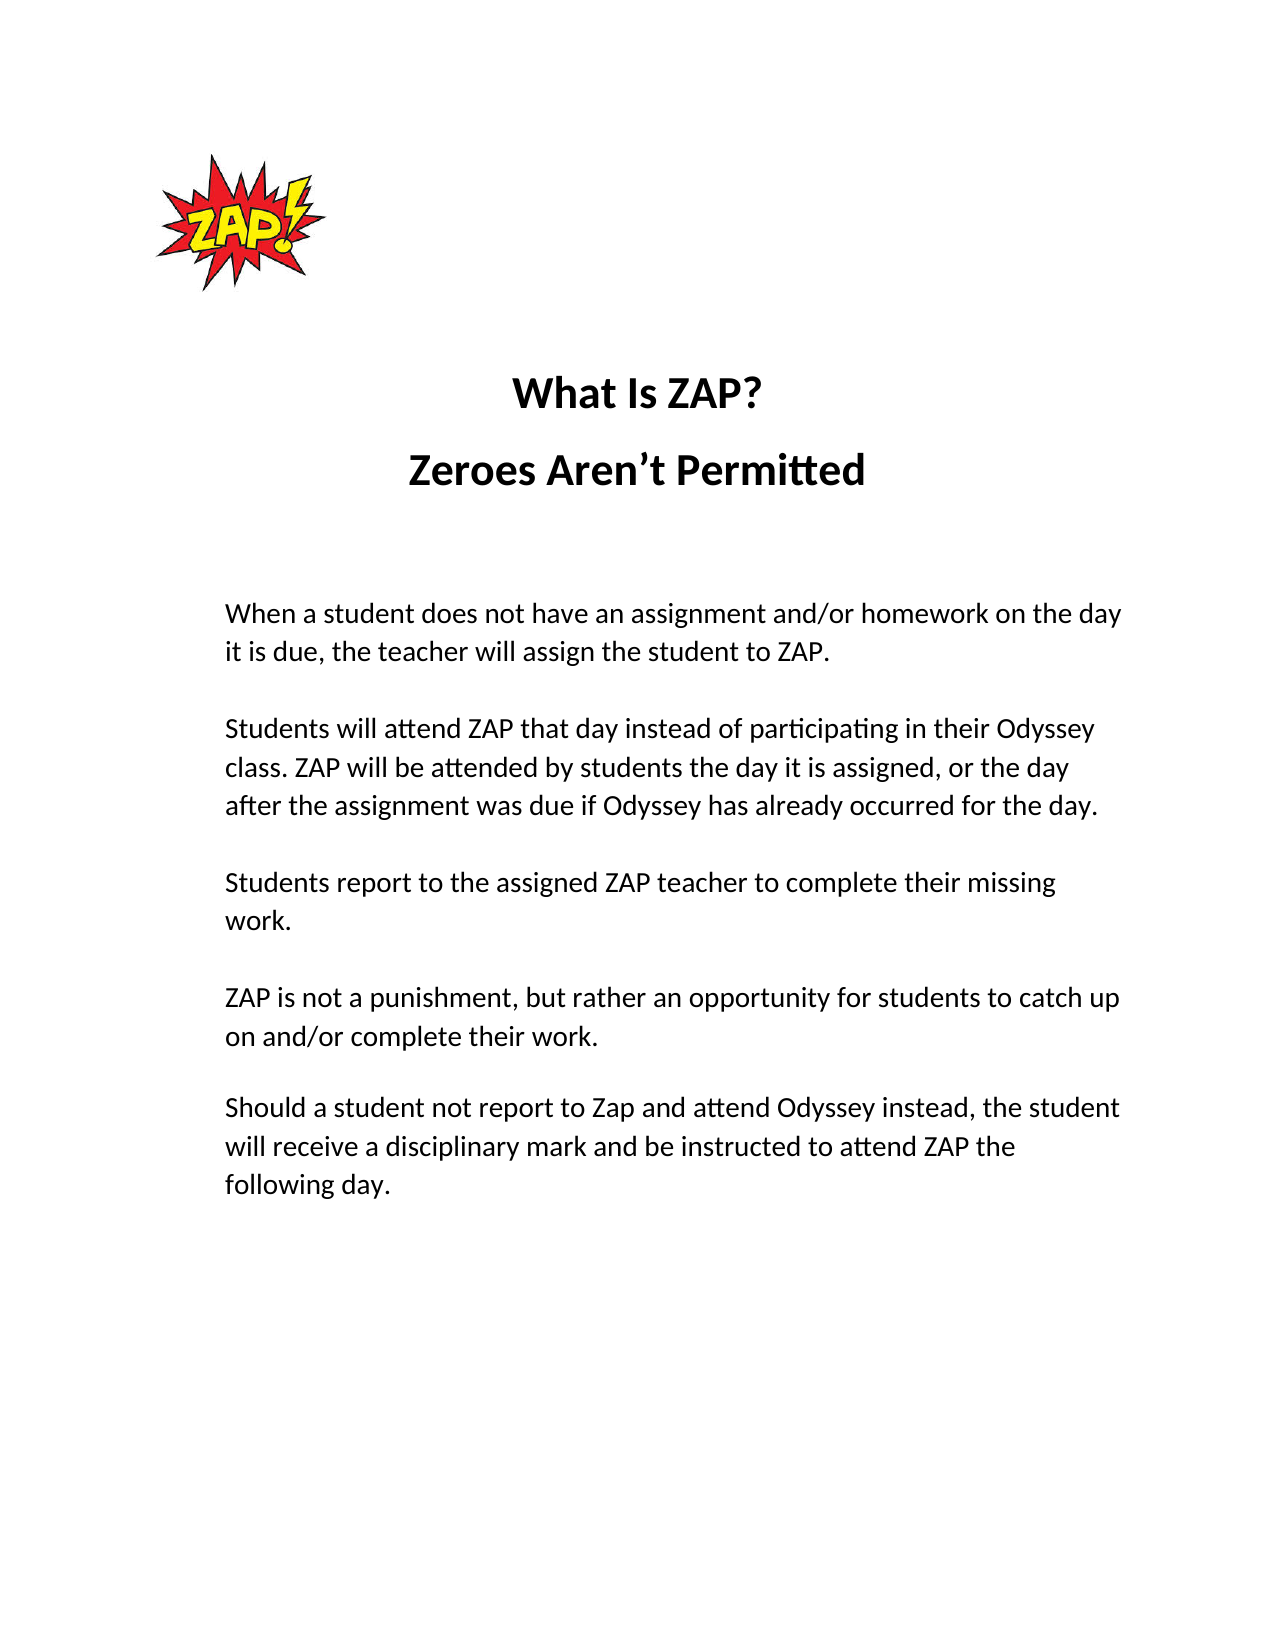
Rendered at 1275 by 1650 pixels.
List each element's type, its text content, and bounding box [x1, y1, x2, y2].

text Zeroes Aren’t Permitted [150, 441, 1125, 497]
text What Is ZAP? [150, 364, 1125, 420]
list Should a student not report to Zap and attend Odyssey instead, the student will receive a disciplinary mark and be instructed to attend ZAP the following day. [225, 1089, 1125, 1202]
list Students will attend ZAP that day instead of participating in their Odyssey class. ZAP will be attended by students the day it is assigned, or the day after the assignment was due if Odyssey has already occurred for the day. [225, 710, 1125, 823]
list ZAP is not a punishment, but rather an opportunity for students to catch up on and/or complete their work. [225, 979, 1125, 1053]
list Students report to the assigned ZAP teacher to complete their missing work. [225, 864, 1125, 938]
list When a student does not have an assignment and/or homework on the day it is due, the teacher will assign the student to ZAP. [225, 595, 1125, 669]
picture [150, 150, 333, 299]
